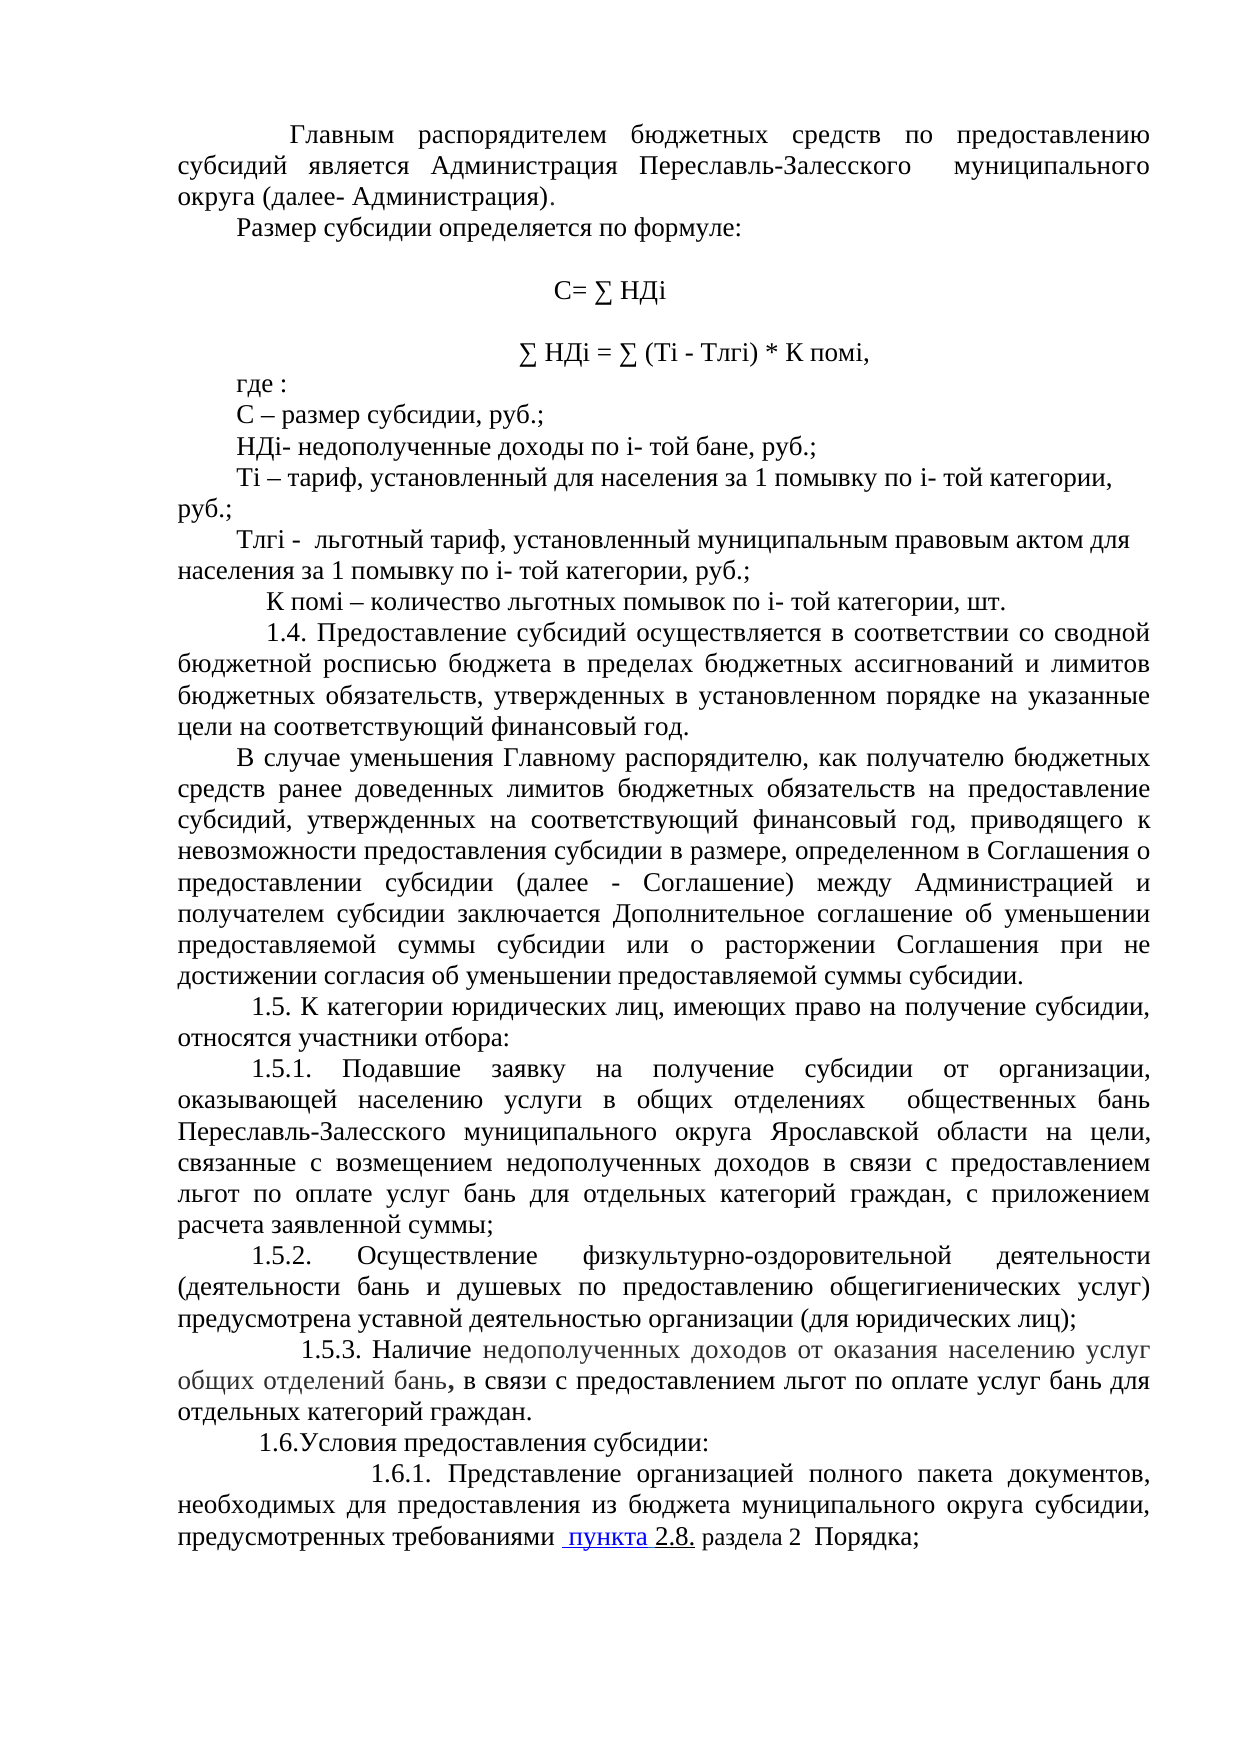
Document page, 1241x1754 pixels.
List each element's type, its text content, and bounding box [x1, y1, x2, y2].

list С – размер субсидии, руб.; [177, 398, 1152, 429]
text В случае уменьшения Главному распорядителю, как получателю бюджетных средств ранее доведенных лимитов бюджетных обязательств на предоставление субсидий, утвержденных на соответствующий финансовый год, приводящего к невозможности предоставления субсидии в размере, определенном в Соглашения о предоставлении субсидии (далее - Соглашение) между Администрацией и получателем субсидии заключается Дополнительное соглашение об уменьшении предоставляемой суммы субсидии или о расторжении Соглашения при не достижении согласия об уменьшении предоставляемой суммы субсидии. [177, 741, 1152, 990]
list Тi – тариф, установленный для населения за 1 помывку по i- той категории, руб.; [177, 461, 1152, 523]
list ∑ НДi = ∑ (Тi - Тлгi) * К помi, [236, 336, 1152, 367]
text 1.5.2. Осуществление физкультурно-оздоровительной деятельности (деятельности бань и душевых по предоставлению общегигиенических услуг) предусмотрена уставной деятельностью организации (для юридических лиц); [177, 1239, 1152, 1333]
text К помi – количество льготных помывок по i- той категории, шт. [177, 585, 1152, 616]
text 1.5.1. Подавшие заявку на получение субсидии от организации, оказывающей населению услуги в общих отделениях общественных бань Переславль-Залесского муниципального округа Ярославской области на цели, связанные с возмещением недополученных доходов в связи с предоставлением льгот по оплате услуг бань для отдельных категорий граждан, с приложением расчета заявленной суммы; [177, 1052, 1152, 1239]
text 1.5.3. Наличие недополученных доходов от оказания населению услуг общих отделений бань, в связи с предоставлением льгот по оплате услуг бань для отдельных категорий граждан. [177, 1333, 1152, 1426]
list НДi- недополученные доходы по i- той бане, руб.; [177, 429, 1152, 461]
text 1.6.Условия предоставления субсидии: [177, 1426, 1152, 1457]
text 1.6.1. Представление организацией полного пакета документов, необходимых для предоставления из бюджета муниципального округа субсидии, предусмотренных требованиями пункта 2.8. раздела 2 Порядка; [177, 1457, 1152, 1551]
text 1.5. К категории юридических лиц, имеющих право на получение субсидии, относятся участники отбора: [177, 990, 1152, 1052]
list Размер субсидии определяется по формуле: [236, 212, 1152, 243]
list С= ∑ НДi [236, 274, 1152, 305]
list Тлгi - льготный тариф, установленный муниципальным правовым актом для населения за 1 помывку по i- той категории, руб.; [177, 523, 1152, 585]
text Главным распорядителем бюджетных средств по предоставлению субсидий является Администрация Переславль-Залесского муниципального округа (далее- Администрация). [177, 118, 1152, 212]
text 1.4. Предоставление субсидий осуществляется в соответствии со сводной бюджетной росписью бюджета в пределах бюджетных ассигнований и лимитов бюджетных обязательств, утвержденных в установленном порядке на указанные цели на соответствующий финансовый год. [177, 616, 1152, 741]
list где : [236, 367, 1152, 398]
